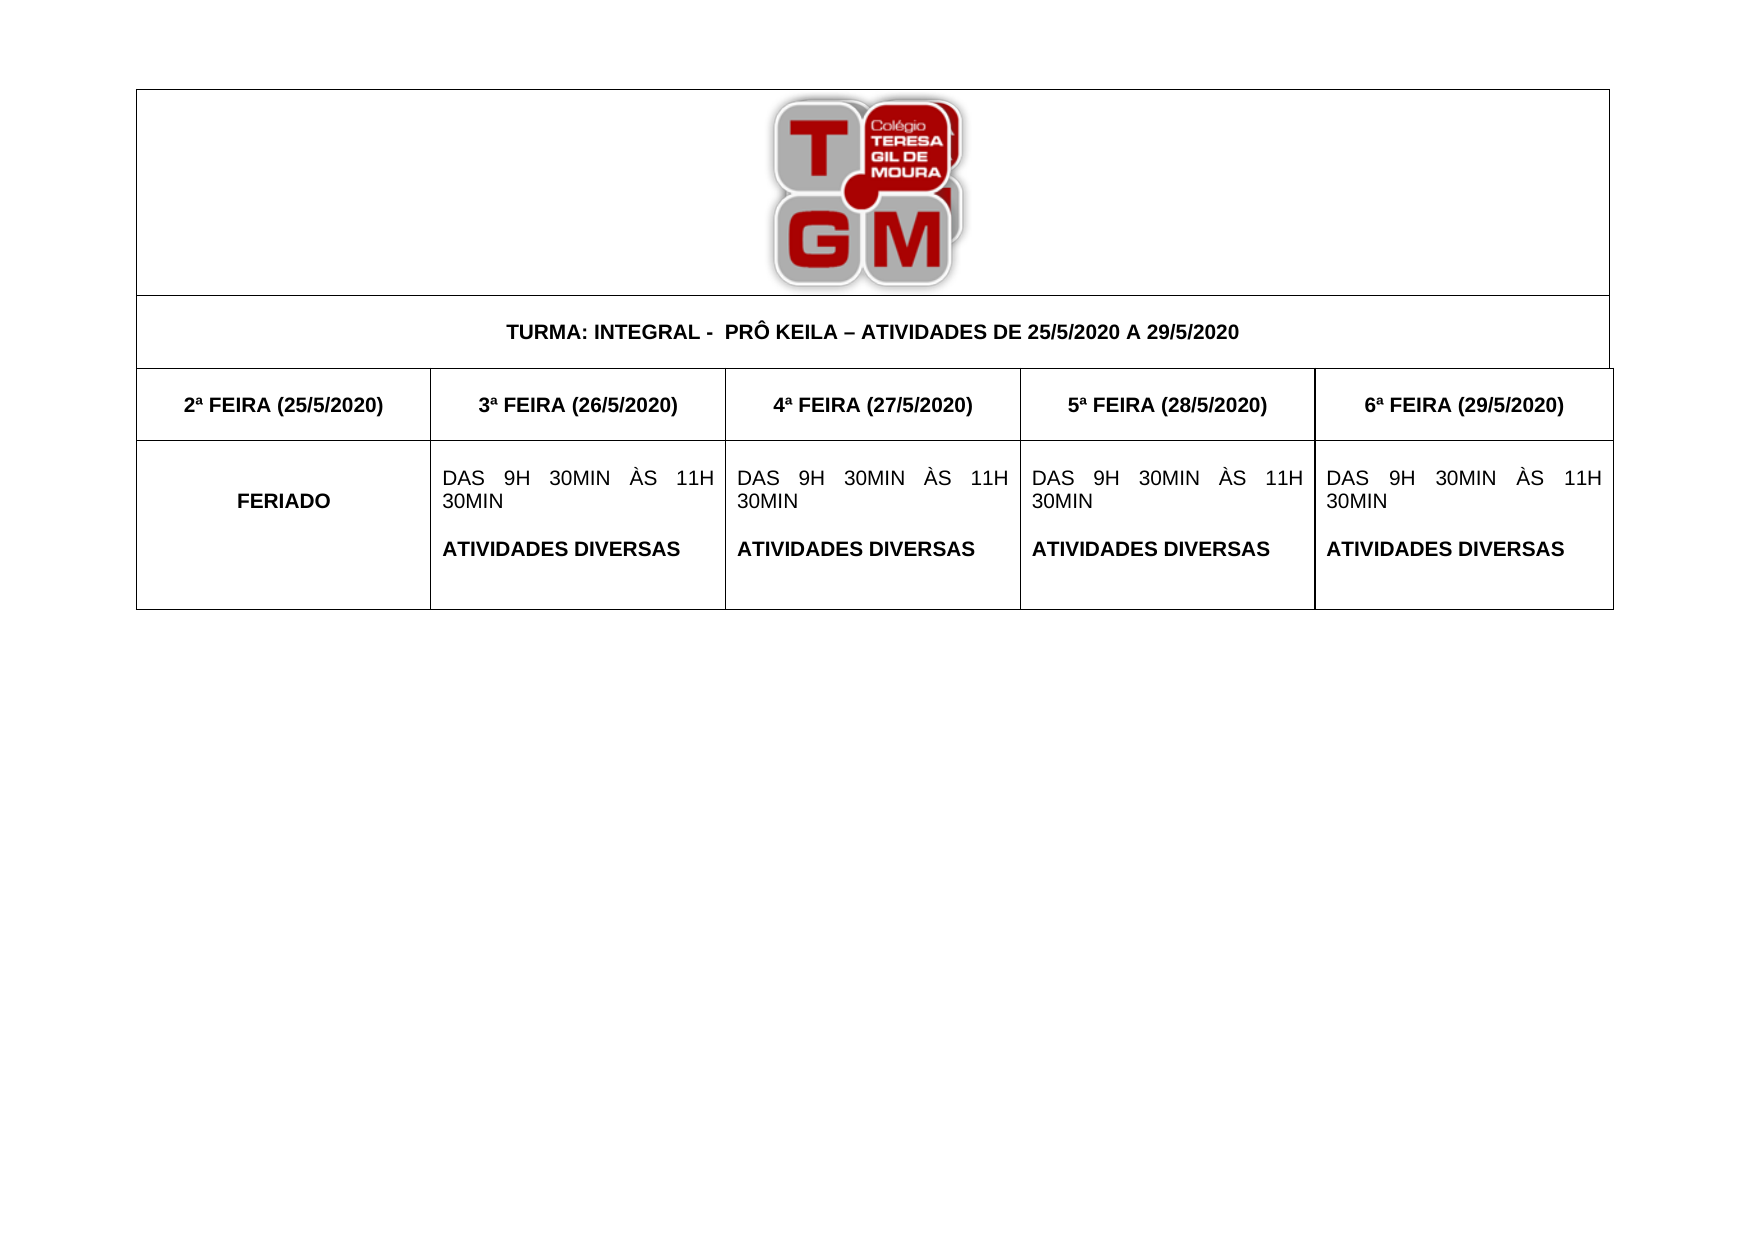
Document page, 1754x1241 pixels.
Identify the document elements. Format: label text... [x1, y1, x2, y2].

table_cell 5ª FEIRA (28/5/2020) [1021, 369, 1314, 440]
table_cell 6ª FEIRA (29/5/2020) [1316, 369, 1613, 440]
table_cell FERIADO [137, 441, 430, 609]
table_cell DAS 9H 30MIN ÀS 11H 30MIN ATIVIDADES DIVERSAS [1021, 441, 1314, 609]
table_header [964, 90, 1609, 294]
table_cell 3ª FEIRA (26/5/2020) [431, 369, 725, 440]
picture [759, 88, 975, 295]
table_cell DAS 9H 30MIN ÀS 11H 30MIN ATIVIDADES DIVERSAS [431, 441, 725, 609]
table_cell TURMA: INTEGRAL - PRÔ KEILA – ATIVIDADES DE 25/5/2020 A 29/5/2020 [137, 296, 1609, 367]
table_cell DAS 9H 30MIN ÀS 11H 30MIN ATIVIDADES DIVERSAS [1316, 441, 1613, 609]
table_cell 4ª FEIRA (27/5/2020) [726, 369, 1020, 440]
table_cell DAS 9H 30MIN ÀS 11H 30MIN ATIVIDADES DIVERSAS [726, 441, 1020, 609]
table_header [137, 90, 759, 294]
table_cell 2ª FEIRA (25/5/2020) [137, 369, 430, 440]
